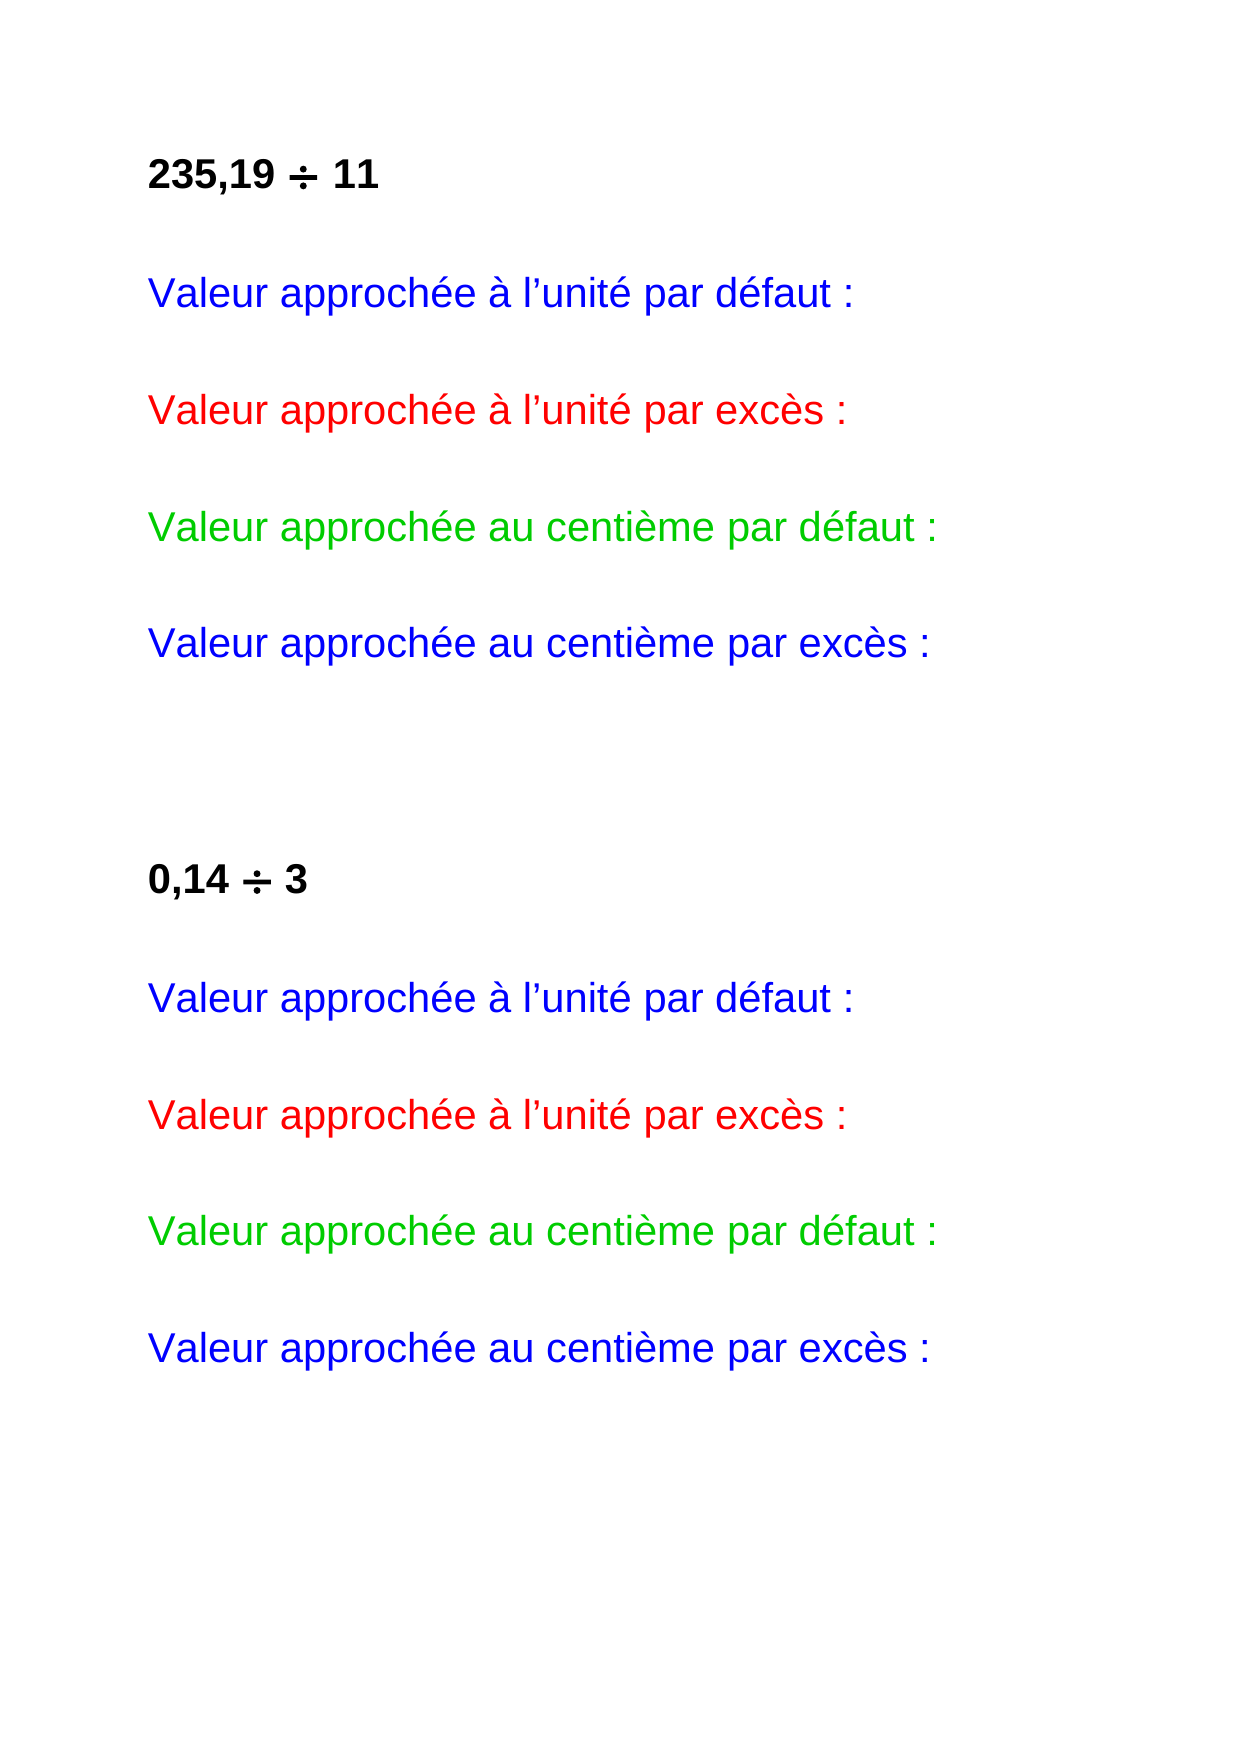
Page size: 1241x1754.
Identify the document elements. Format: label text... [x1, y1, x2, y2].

text 0,14 ÷ 3 [148, 852, 1093, 902]
text 235,19 ÷ 11 [148, 148, 1093, 198]
text Valeur approchée à l’unité par excès : [148, 1090, 1093, 1138]
text Valeur approchée à l’unité par défaut : [148, 269, 1093, 317]
text Valeur approchée à l’unité par défaut : [148, 973, 1093, 1021]
text Valeur approchée au centième par défaut : [148, 1207, 1093, 1255]
text Valeur approchée au centième par excès : [148, 1323, 1093, 1371]
text Valeur approchée au centième par excès : [148, 619, 1093, 667]
text Valeur approchée à l’unité par excès : [148, 386, 1093, 433]
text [148, 502, 1093, 550]
